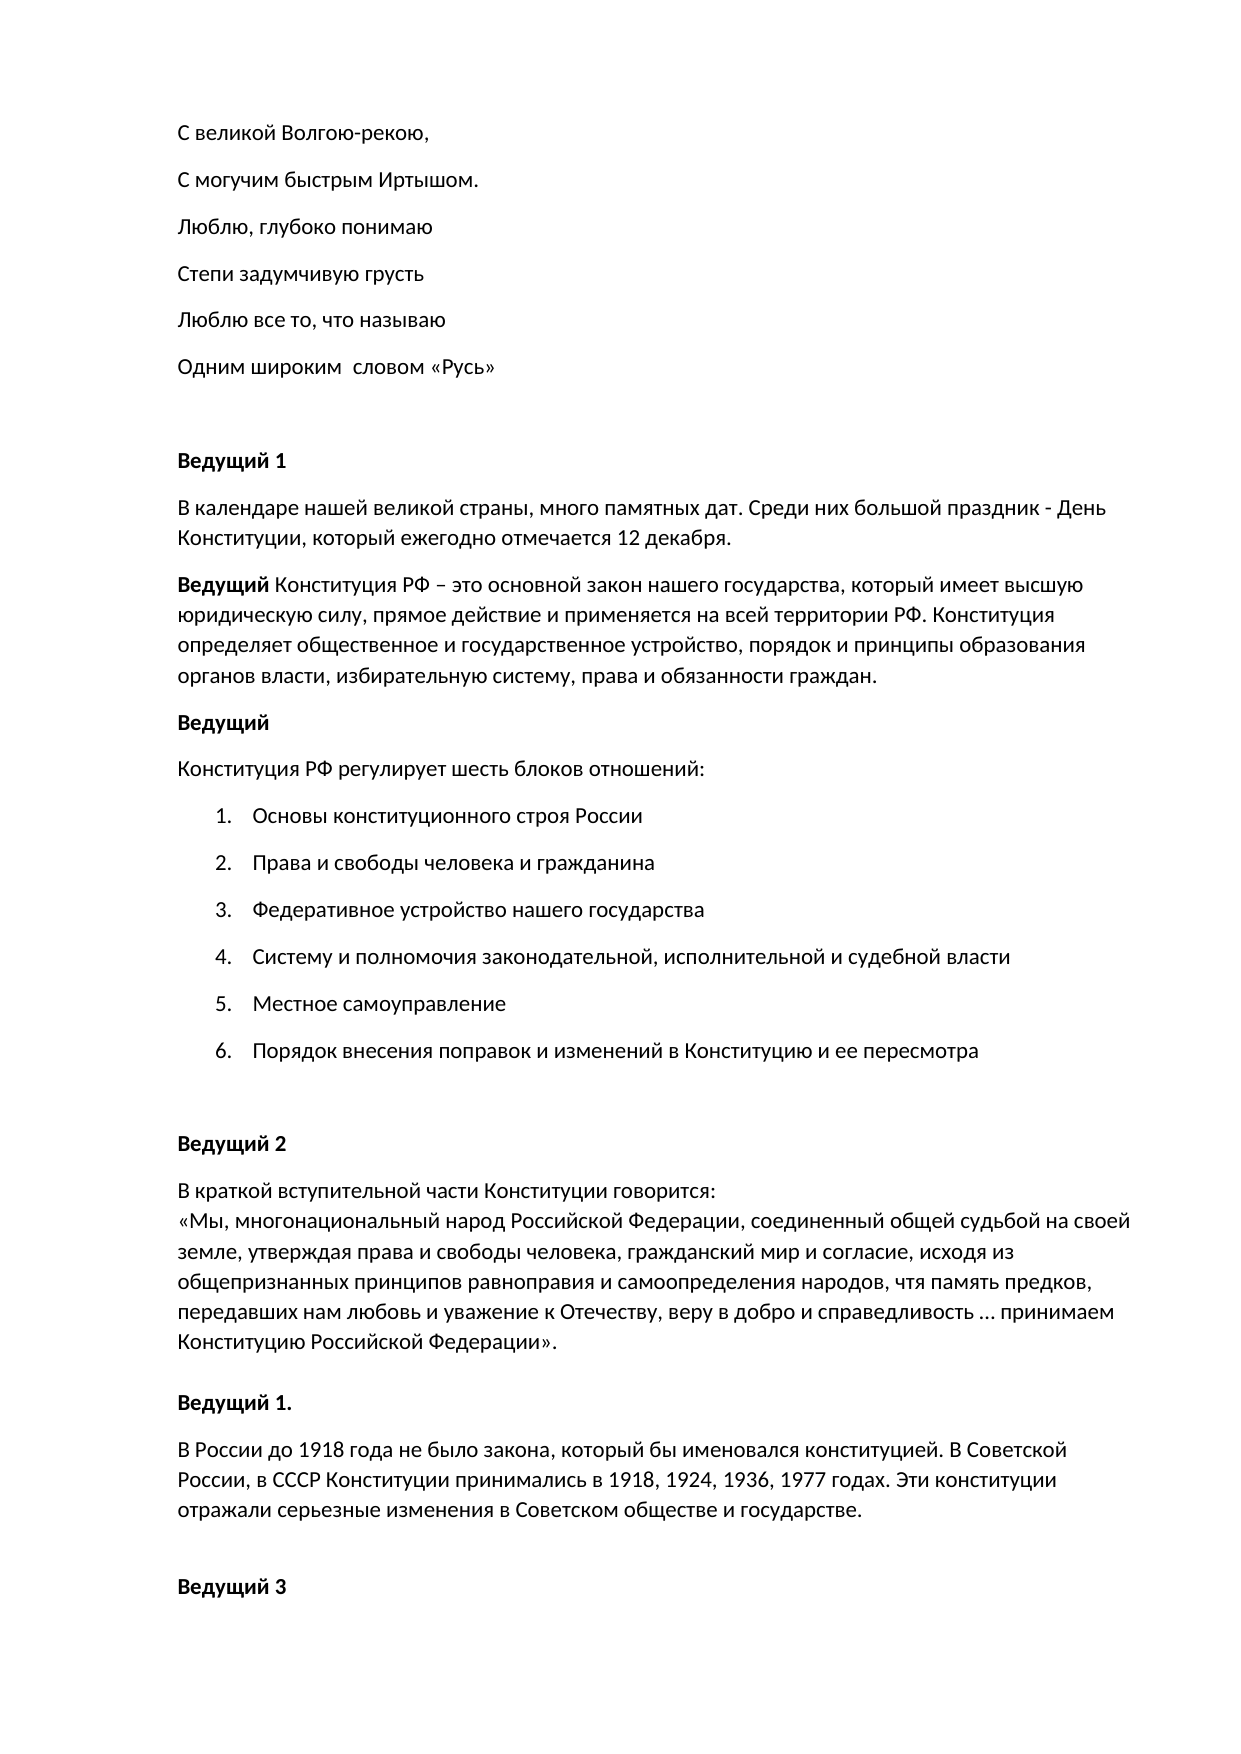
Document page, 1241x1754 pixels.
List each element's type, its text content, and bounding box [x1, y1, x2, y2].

text В России до 1918 года не было закона, который бы именовался конституцией. В Советской России, в СССР Конституции принимались в 1918, 1924, 1936, 1977 годах. Эти конституции отражали серьезные изменения в Советском обществе и государстве. [177, 1435, 1152, 1553]
text В краткой вступительной части Конституции говорится: «Мы, многонациональный народ Российской Федерации, соединенный общей судьбой на своей земле, утверждая права и свободы человека, гражданский мир и согласие, исходя из общепризнанных принципов равноправия и самоопределения народов, чтя память предков, передавших нам любовь и уважение к Отечеству, веру в добро и справедливость … принимаем Конституцию Российской Федерации». Ведущий 1. [177, 1176, 1152, 1416]
text Степи задумчивую грусть [177, 259, 1152, 287]
text С великой Волгою-рекою, [177, 118, 1152, 146]
text Одним широким словом «Русь» [177, 352, 1152, 381]
list Федеративное устройство нашего государства [215, 895, 1152, 923]
list Основы конституционного строя России [215, 801, 1152, 829]
text Ведущий 1 [177, 446, 1152, 474]
text Конституция РФ регулирует шесть блоков отношений: [177, 754, 1152, 783]
text Ведущий [177, 708, 1152, 736]
list Права и свободы человека и гражданина [215, 848, 1152, 876]
list Местное самоуправление [215, 989, 1152, 1017]
text В календаре нашей великой страны, много памятных дат. Среди них большой праздник - День Конституции, который ежегодно отмечается 12 декабря. [177, 493, 1152, 551]
list Порядок внесения поправок и изменений в Конституцию и ее пересмотра [215, 1036, 1152, 1064]
text Ведущий 3 [177, 1572, 1152, 1600]
list Систему и полномочия законодательной, исполнительной и судебной власти [215, 942, 1152, 970]
text Люблю все то, что называю [177, 306, 1152, 334]
text Люблю, глубоко понимаю [177, 212, 1152, 240]
text Ведущий 2 [177, 1129, 1152, 1158]
text С могучим быстрым Иртышом. [177, 165, 1152, 193]
text Ведущий Конституция РФ – это основной закон нашего государства, который имеет высшую юридическую силу, прямое действие и применяется на всей территории РФ. Конституция определяет общественное и государственное устройство, порядок и принципы образования органов власти, избирательную систему, права и обязанности граждан. [177, 570, 1152, 689]
